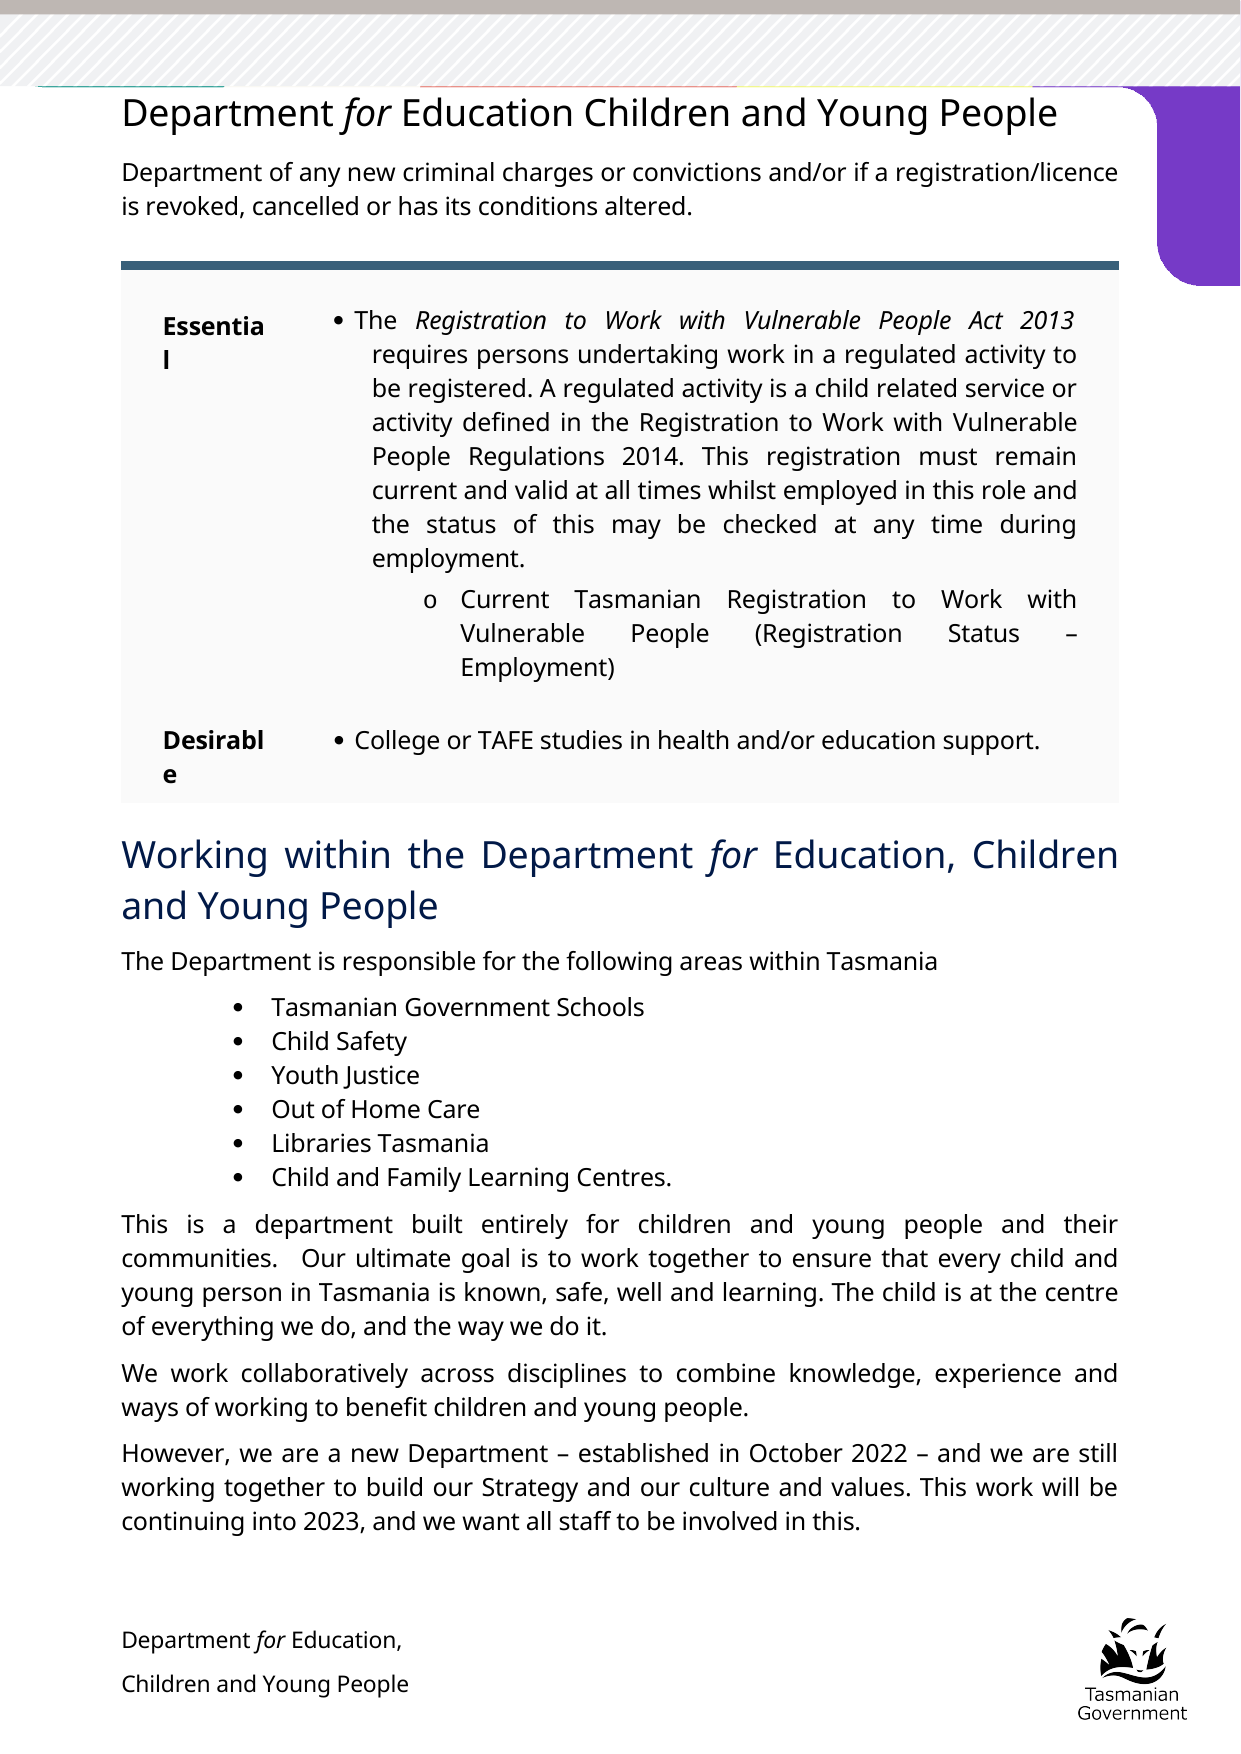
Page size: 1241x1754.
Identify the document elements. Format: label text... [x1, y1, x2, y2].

table_header The Registration to Work with Vulnerable People Act 2013 requires persons undertaking work in a regulated activity to be registered. A regulated activity is a child related service or activity defined in the Registration to Work with Vulnerable People Regulations 2014. This registration must remain current and valid at all times whilst employed in this role and the status of this may be checked at any time during employment. Current Tasmanian Registration to Work with Vulnerable People (Registration Status – Employment) [313, 270, 1119, 684]
picture [1078, 1618, 1187, 1720]
list Youth Justice [233, 1058, 1119, 1092]
list Libraries Tasmania [233, 1126, 1119, 1160]
text The Department is responsible for the following areas within Tasmania [121, 943, 1119, 977]
text However, we are a new Department – established in October 2022 – and we are still working together to build our Strategy and our culture and values. This work will be continuing into 2023, and we want all staff to be involved in this. [121, 1436, 1119, 1538]
list Tasmanian Government Schools [233, 990, 1119, 1024]
list Out of Home Care [233, 1092, 1119, 1126]
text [121, 155, 1119, 223]
table_header Essential [121, 270, 313, 684]
subtitle Working within the Department for Education, Children and Young People [121, 828, 1119, 931]
list Child and Family Learning Centres. [233, 1160, 1119, 1194]
list Child Safety [233, 1024, 1119, 1058]
picture [0, 0, 1241, 286]
text We work collaboratively across disciplines to combine knowledge, experience and ways of working to benefit children and young people. [121, 1355, 1119, 1423]
text This is a department built entirely for children and young people and their communities. Our ultimate goal is to work together to ensure that every child and young person in Tasmania is known, safe, well and learning. The child is at the centre of everything we do, and the way we do it. [121, 1207, 1119, 1343]
table_cell Desirable [121, 684, 313, 803]
table_cell College or TAFE studies in health and/or education support. [313, 684, 1119, 803]
